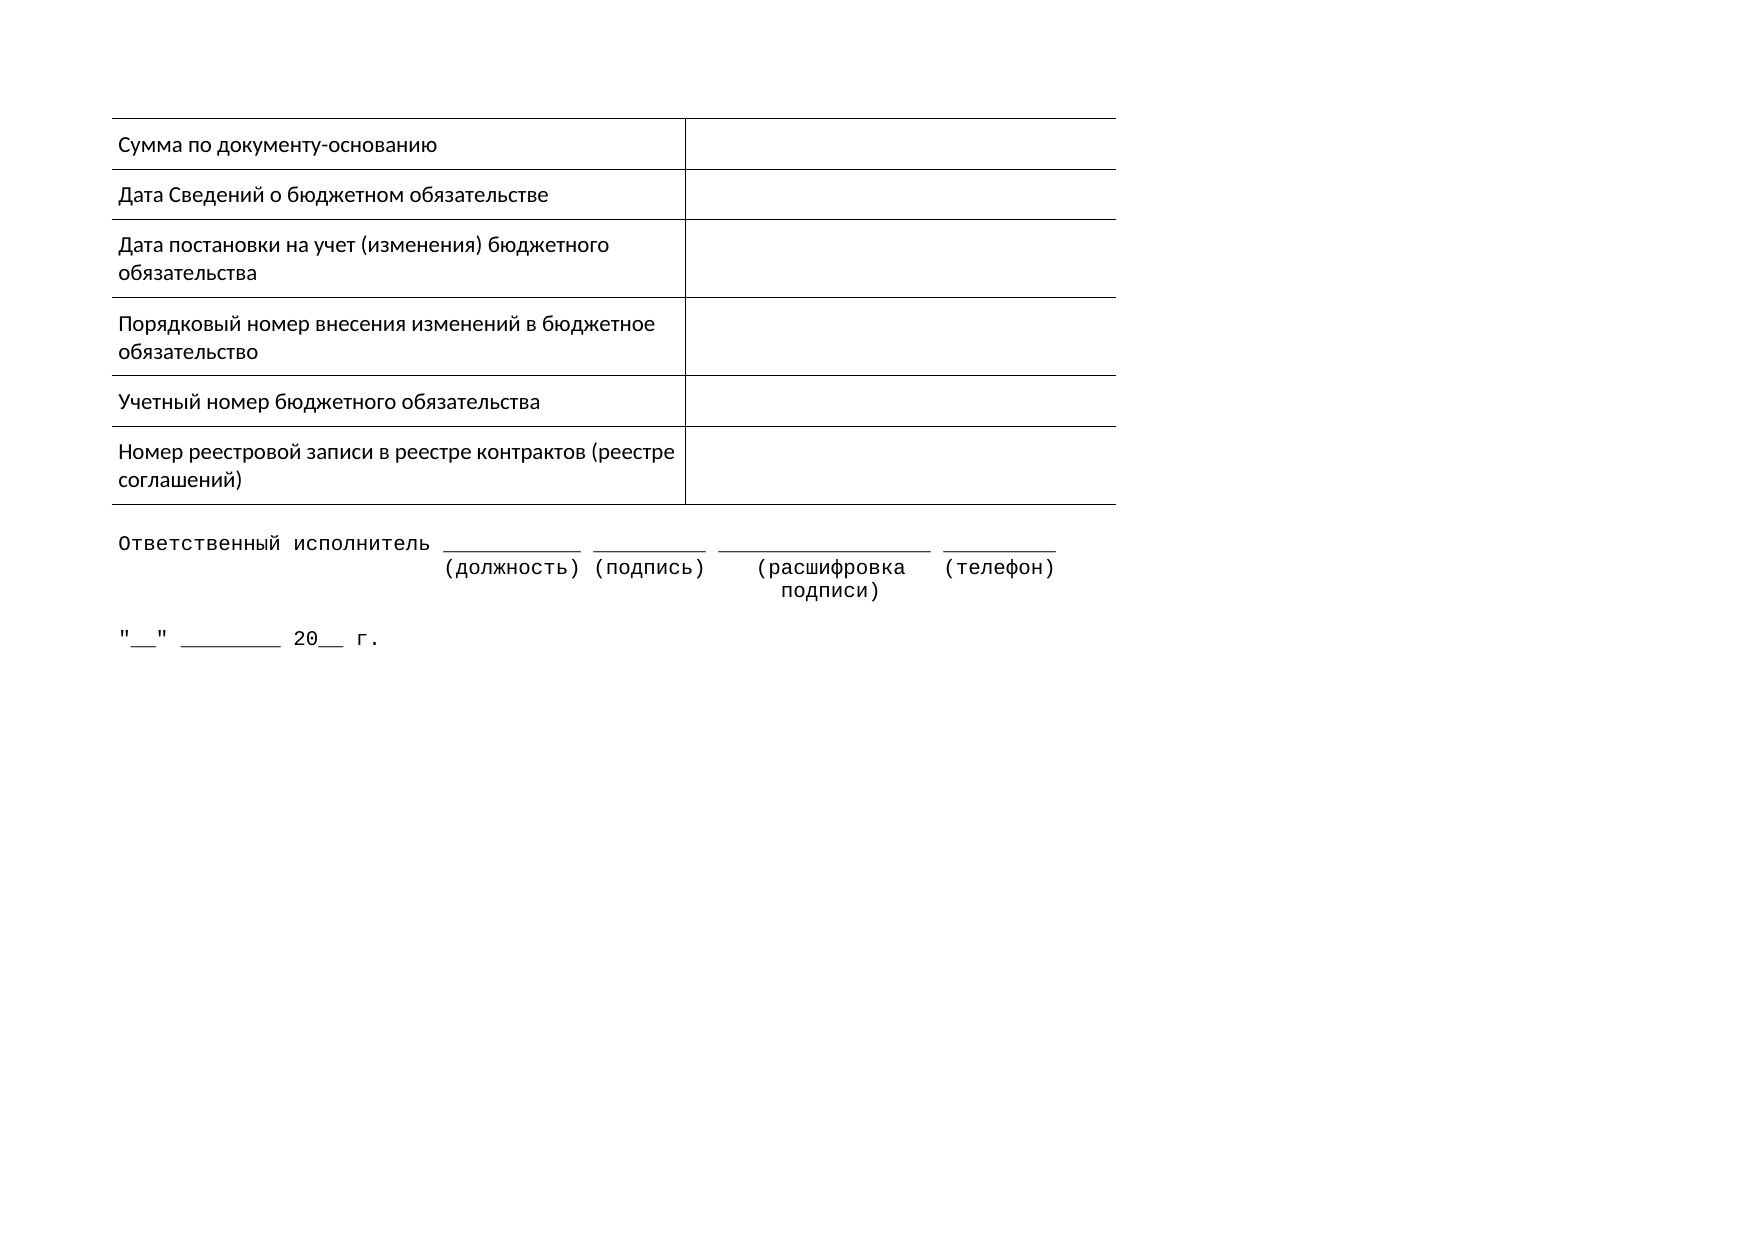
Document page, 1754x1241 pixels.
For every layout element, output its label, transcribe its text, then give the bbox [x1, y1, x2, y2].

text (должность) (подпись) (расшифровка (телефон) [118, 557, 1695, 580]
table_cell Порядковый номер внесения изменений в бюджетное обязательство [112, 298, 685, 375]
table_cell [686, 376, 1116, 426]
text Ответственный исполнитель ___________ _________ _________________ _________ [118, 533, 1695, 557]
table_cell [686, 298, 1116, 375]
table_cell Номер реестровой записи в реестре контрактов (реестре соглашений) [112, 427, 685, 504]
table_cell [686, 170, 1116, 219]
text "__" ________ 20__ г. [118, 628, 1695, 651]
table_cell Сумма по документу-основанию [112, 119, 685, 168]
table_cell [686, 220, 1116, 297]
table_cell Дата постановки на учет (изменения) бюджетного обязательства [112, 220, 685, 297]
table_cell Учетный номер бюджетного обязательства [112, 376, 685, 426]
text подписи) [118, 580, 1695, 604]
table_cell Дата Сведений о бюджетном обязательстве [112, 170, 685, 219]
table_cell [686, 119, 1116, 168]
table_cell [686, 427, 1116, 504]
